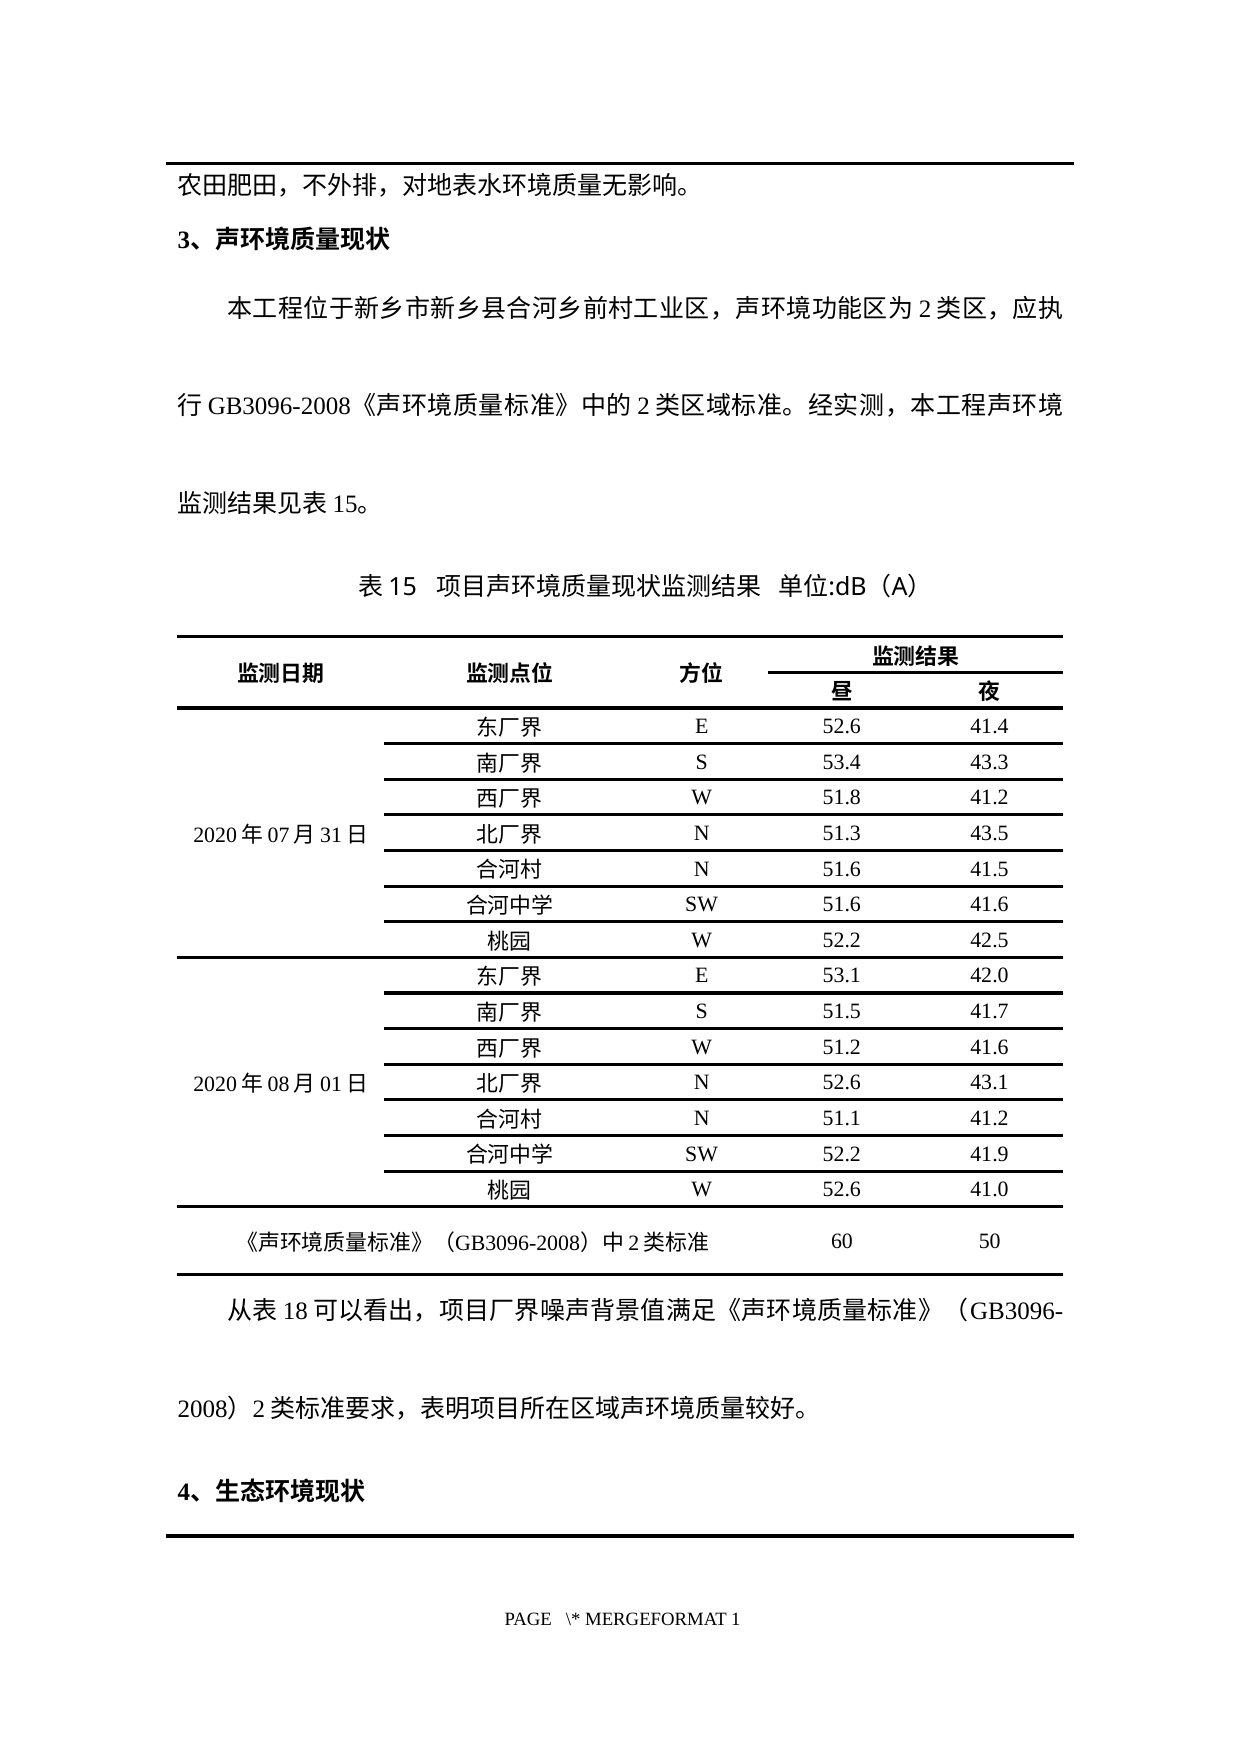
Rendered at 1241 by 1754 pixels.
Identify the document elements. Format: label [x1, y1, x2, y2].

table_header [166, 165, 1074, 1534]
